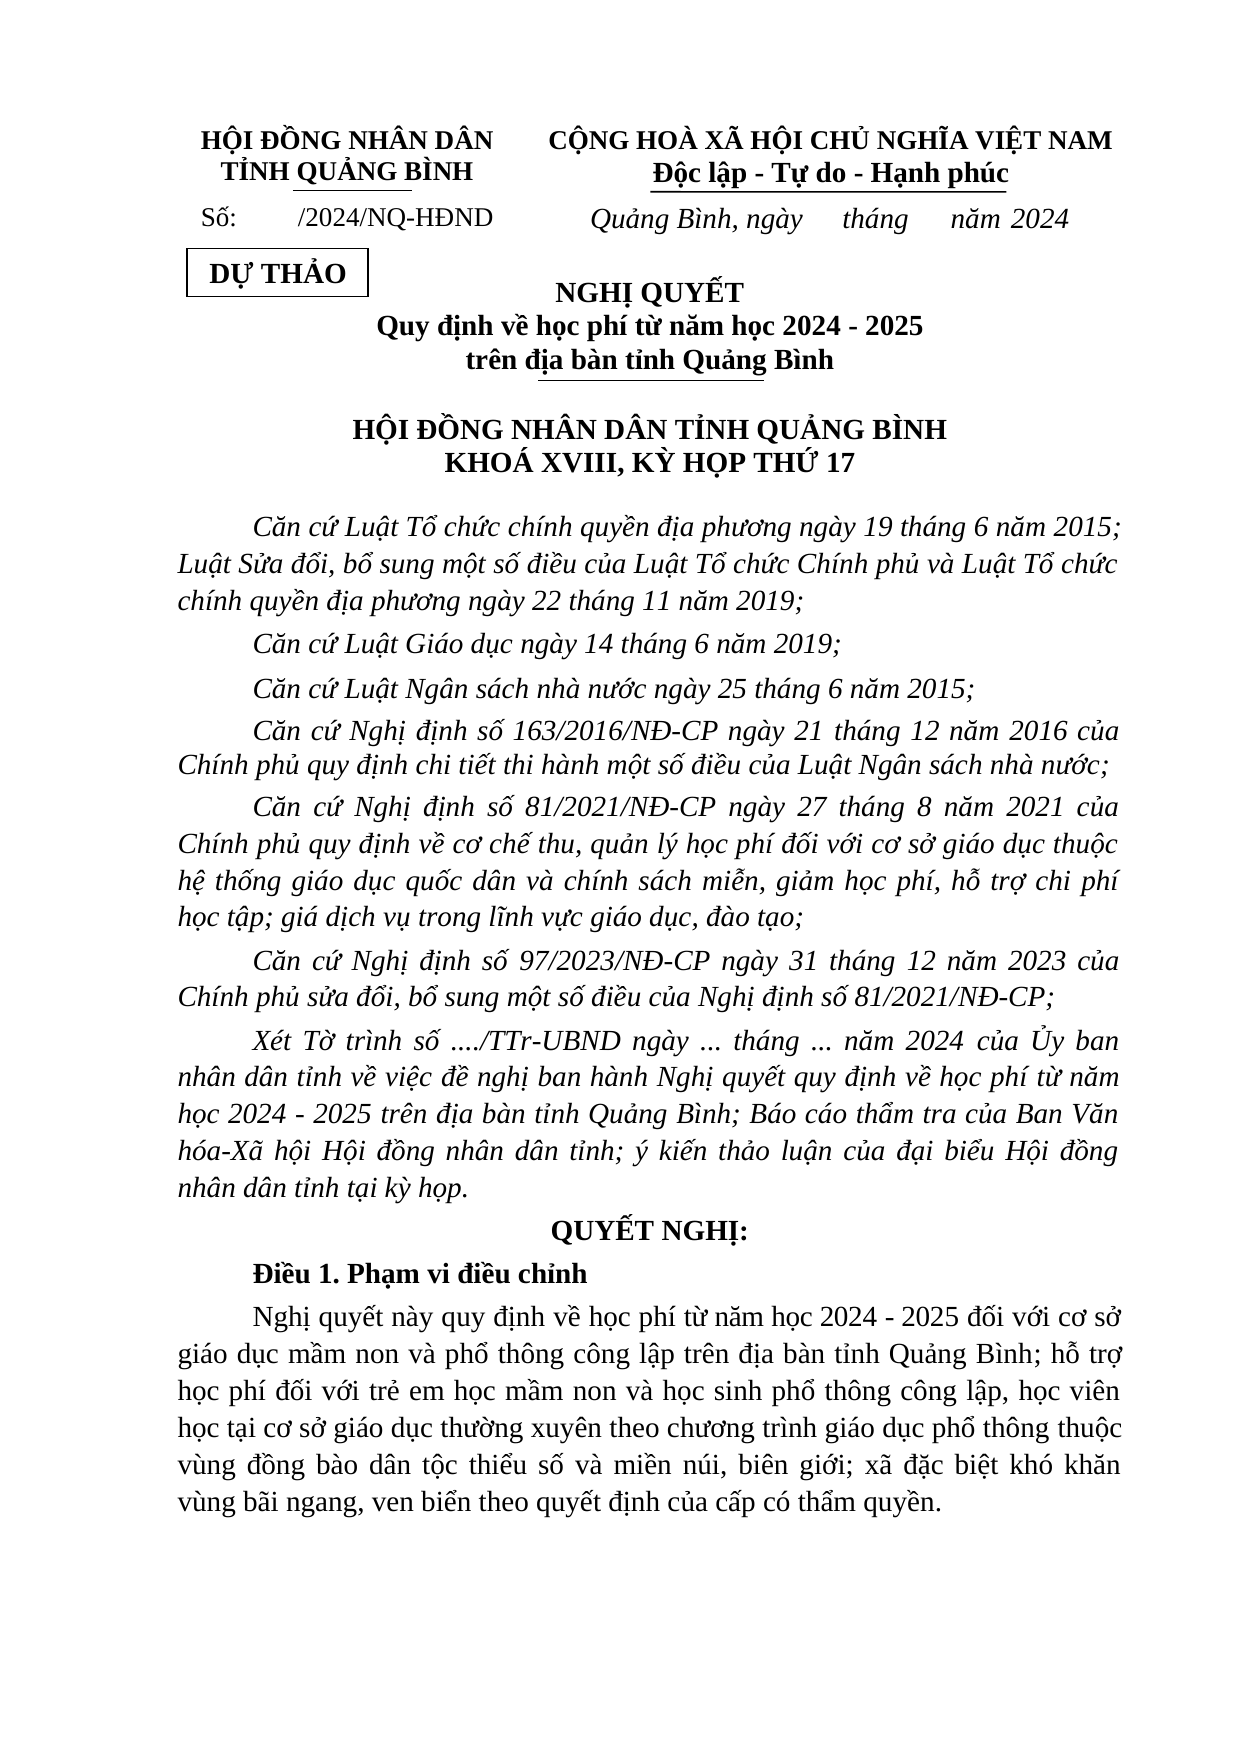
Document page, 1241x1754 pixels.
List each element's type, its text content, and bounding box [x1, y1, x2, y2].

table_header HỘI ĐỒNG NHÂN DÂN TỈNH QUẢNG BÌNH [177, 118, 517, 189]
table_cell Quảng Bình, ngày tháng năm 2024 [517, 189, 1145, 235]
text Nghị quyết này quy định về học phí từ năm học 2024 - 2025 đối với cơ sở giáo dục mầm non và phổ thông công lập trên địa bàn tỉnh Quảng Bình; hỗ trợ học phí đối với trẻ em học mầm non và học sinh phổ thông công lập, học viên học tại cơ sở giáo dục thường xuyên theo chương trình giáo dục phổ thông thuộc vùng đồng bào dân tộc thiểu số và miền núi, biên giới; xã đặc biệt khó khăn vùng bãi ngang, ven biển theo quyết định của cấp có thẩm quyền. [177, 1299, 1122, 1373]
text Căn cứ Nghị định số 97/2023/NĐ-CP ngày 31 tháng 12 năm 2023 của Chính phủ sửa đổi, bổ sung một số điều của Nghị định số 81/2021/NĐ-CP; [177, 943, 1122, 1013]
text Xét Tờ trình số ..../TTr-UBND ngày ... tháng ... năm 2024 của Ủy ban nhân dân tỉnh về việc đề nghị ban hành Nghị quyết quy định về học phí từ năm học 2024 - 2025 trên địa bàn tỉnh Quảng Bình; Báo cáo thẩm tra của Ban Văn hóa-Xã hội Hội đồng nhân dân tỉnh; ý kiến thảo luận của đại biểu Hội đồng nhân dân tỉnh tại kỳ họp. [177, 1023, 1122, 1204]
text Quy định về học phí từ năm học 2024 - 2025 [177, 308, 1122, 342]
table_header CỘNG HOÀ XÃ HỘI CHỦ NGHĨA VIỆT NAM Độc lập - Tự do - Hạnh phúc [517, 118, 1145, 189]
text Điều 1. Phạm vi điều chỉnh [177, 1256, 1122, 1290]
text Căn cứ Luật Tổ chức chính quyền địa phương ngày 19 tháng 6 năm 2015; Luật Sửa đổi, bổ sung một số điều của Luật Tổ chức Chính phủ và Luật Tổ chức chính quyền địa phương ngày 22 tháng 11 năm 2019; [177, 509, 1122, 617]
text Căn cứ Nghị định số 81/2021/NĐ-CP ngày 27 tháng 8 năm 2021 của Chính phủ quy định về cơ chế thu, quản lý học phí đối với cơ sở giáo dục thuộc hệ thống giáo dục quốc dân và chính sách miễn, giảm học phí, hỗ trợ chi phí học tập; giá dịch vụ trong lĩnh vực giáo dục, đào tạo; [177, 789, 1122, 933]
text HỘI ĐỒNG NHÂN DÂN TỈNH QUẢNG BÌNH KHOÁ XVIII, KỲ HỌP THỨ 17 [177, 412, 1122, 479]
text Căn cứ Nghị định số 163/2016/NĐ-CP ngày 21 tháng 12 năm 2016 của Chính phủ quy định chi tiết thi hành một số điều của Luật Ngân sách nhà nước; [177, 713, 1122, 781]
text QUYẾT NGHỊ: [177, 1213, 1122, 1247]
text Nghị quyết này quy định về học phí từ năm học 2024 - 2025 đối với cơ sở giáo dục mầm non và phổ thông công lập trên địa bàn tỉnh Quảng Bình; hỗ trợ học phí đối với trẻ em học mầm non và học sinh phổ thông công lập, học viên học tại cơ sở giáo dục thường xuyên theo chương trình giáo dục phổ thông thuộc vùng đồng bào dân tộc thiểu số và miền núi, biên giới; xã đặc biệt khó khăn vùng bãi ngang, ven biển theo quyết định của cấp có thẩm quyền. [177, 1444, 1122, 1517]
table_cell Số: /2024/NQ-HĐND [177, 189, 517, 235]
text NGHỊ QUYẾT [177, 275, 1122, 308]
text trên địa bàn tỉnh Quảng Bình [177, 342, 1122, 376]
text Căn cứ Luật Ngân sách nhà nước ngày 25 tháng 6 năm 2015; [177, 672, 1122, 705]
text Căn cứ Luật Giáo dục ngày 14 tháng 6 năm 2019; [177, 626, 1122, 660]
